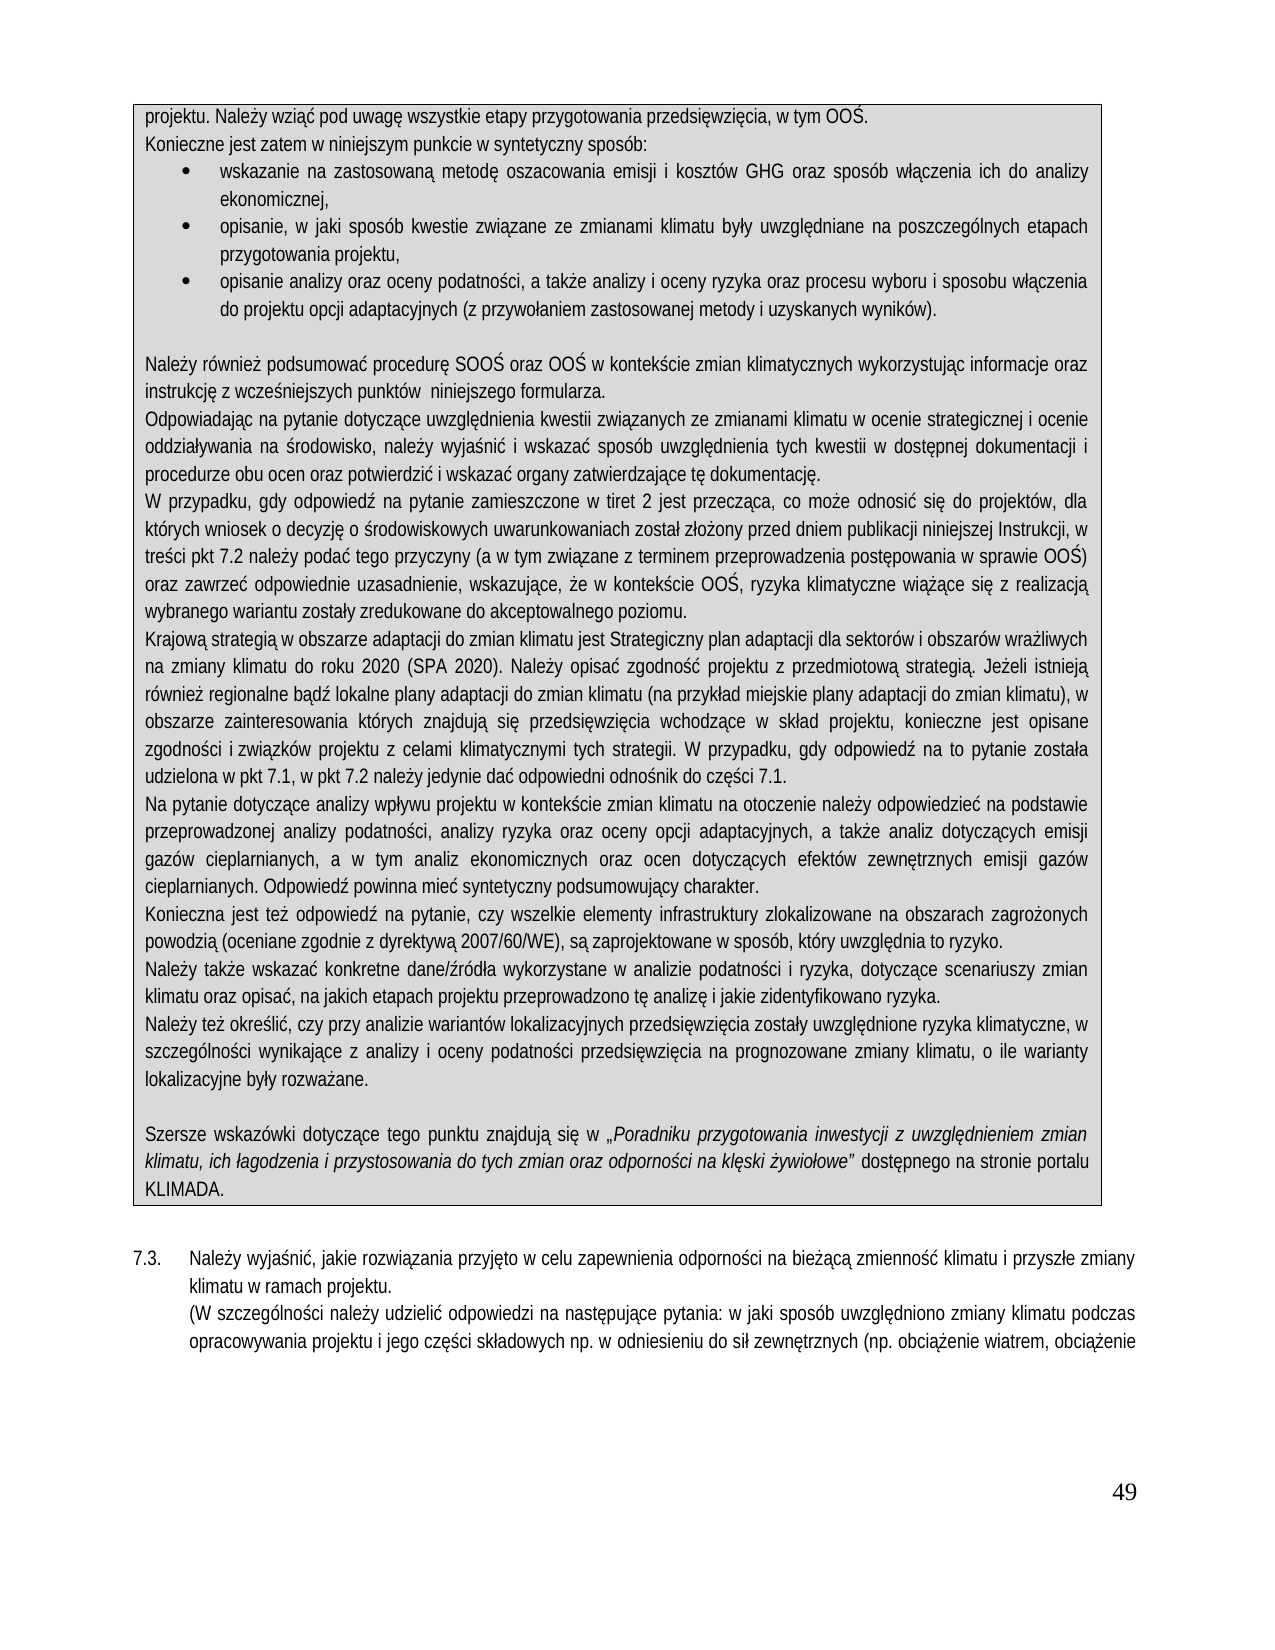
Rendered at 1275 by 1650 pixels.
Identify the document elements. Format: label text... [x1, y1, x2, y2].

text 7.3. Należy wyjaśnić, jakie rozwiązania przyjęto w celu zapewnienia odporności na bieżącą zmienność klimatu i przyszłe zmiany klimatu w ramach projektu. [133, 1246, 1137, 1298]
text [189, 1301, 1137, 1380]
